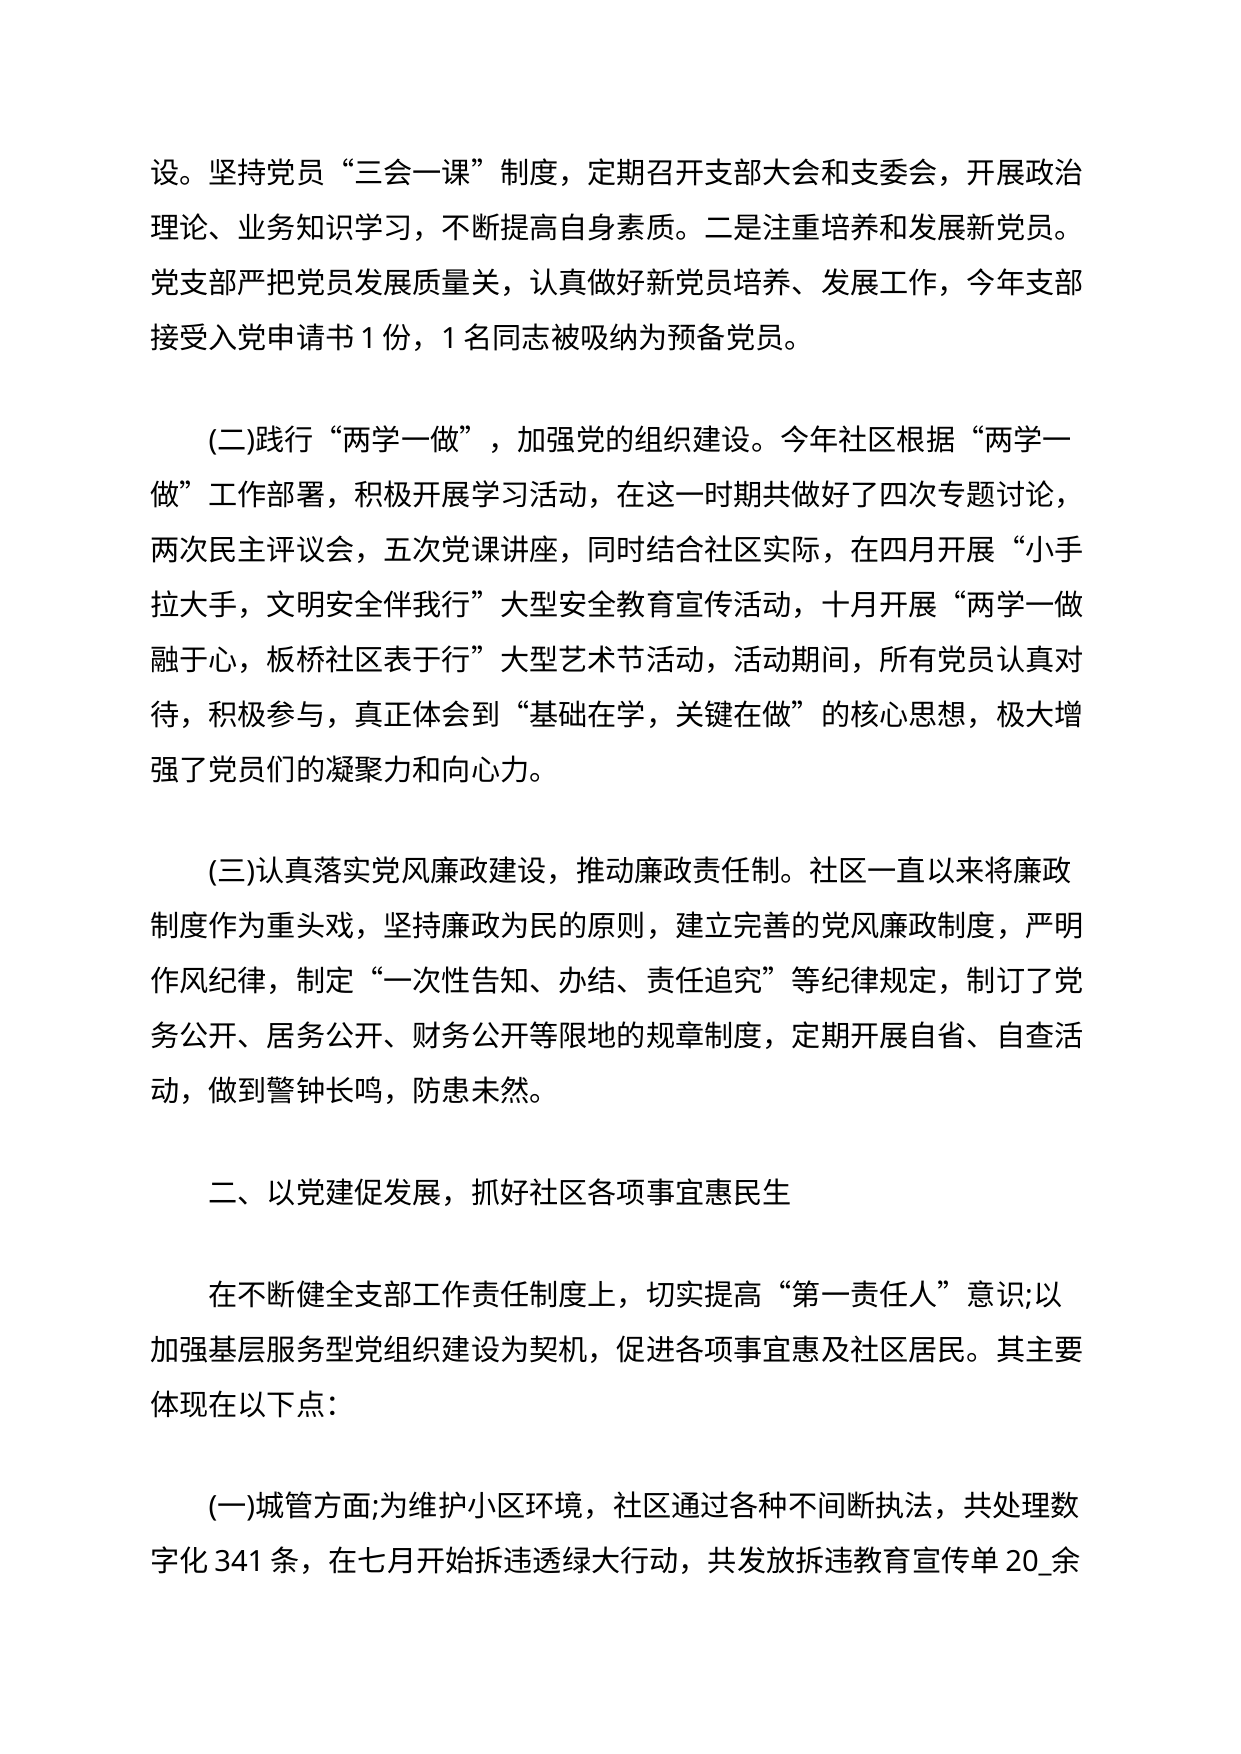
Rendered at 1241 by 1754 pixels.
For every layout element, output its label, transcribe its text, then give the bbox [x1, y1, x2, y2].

text 二、以党建促发展，抓好社区各项事宜惠民生 [150, 1169, 1090, 1212]
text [150, 150, 1090, 357]
text 在不断健全支部工作责任制度上，切实提高“第一责任人”意识;以加强基层服务型党组织建设为契机，促进各项事宜惠及社区居民。其主要体现在以下点： [150, 1271, 1090, 1423]
text (三)认真落实党风廉政建设，推动廉政责任制。社区一直以来将廉政制度作为重头戏，坚持廉政为民的原则，建立完善的党风廉政制度，严明作风纪律，制定“一次性告知、办结、责任追究”等纪律规定，制订了党务公开、居务公开、财务公开等限地的规章制度，定期开展自省、自查活动，做到警钟长鸣，防患未然。 [150, 848, 1090, 1110]
text (二)践行“两学一做”，加强党的组织建设。今年社区根据“两学一做”工作部署，积极开展学习活动，在这一时期共做好了四次专题讨论，两次民主评议会，五次党课讲座，同时结合社区实际，在四月开展“小手拉大手，文明安全伴我行”大型安全教育宣传活动，十月开展“两学一做融于心，板桥社区表于行”大型艺术节活动，活动期间，所有党员认真对待，积极参与，真正体会到“基础在学，关键在做”的核心思想，极大增强了党员们的凝聚力和向心力。 [150, 417, 1090, 788]
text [150, 1483, 1090, 1580]
